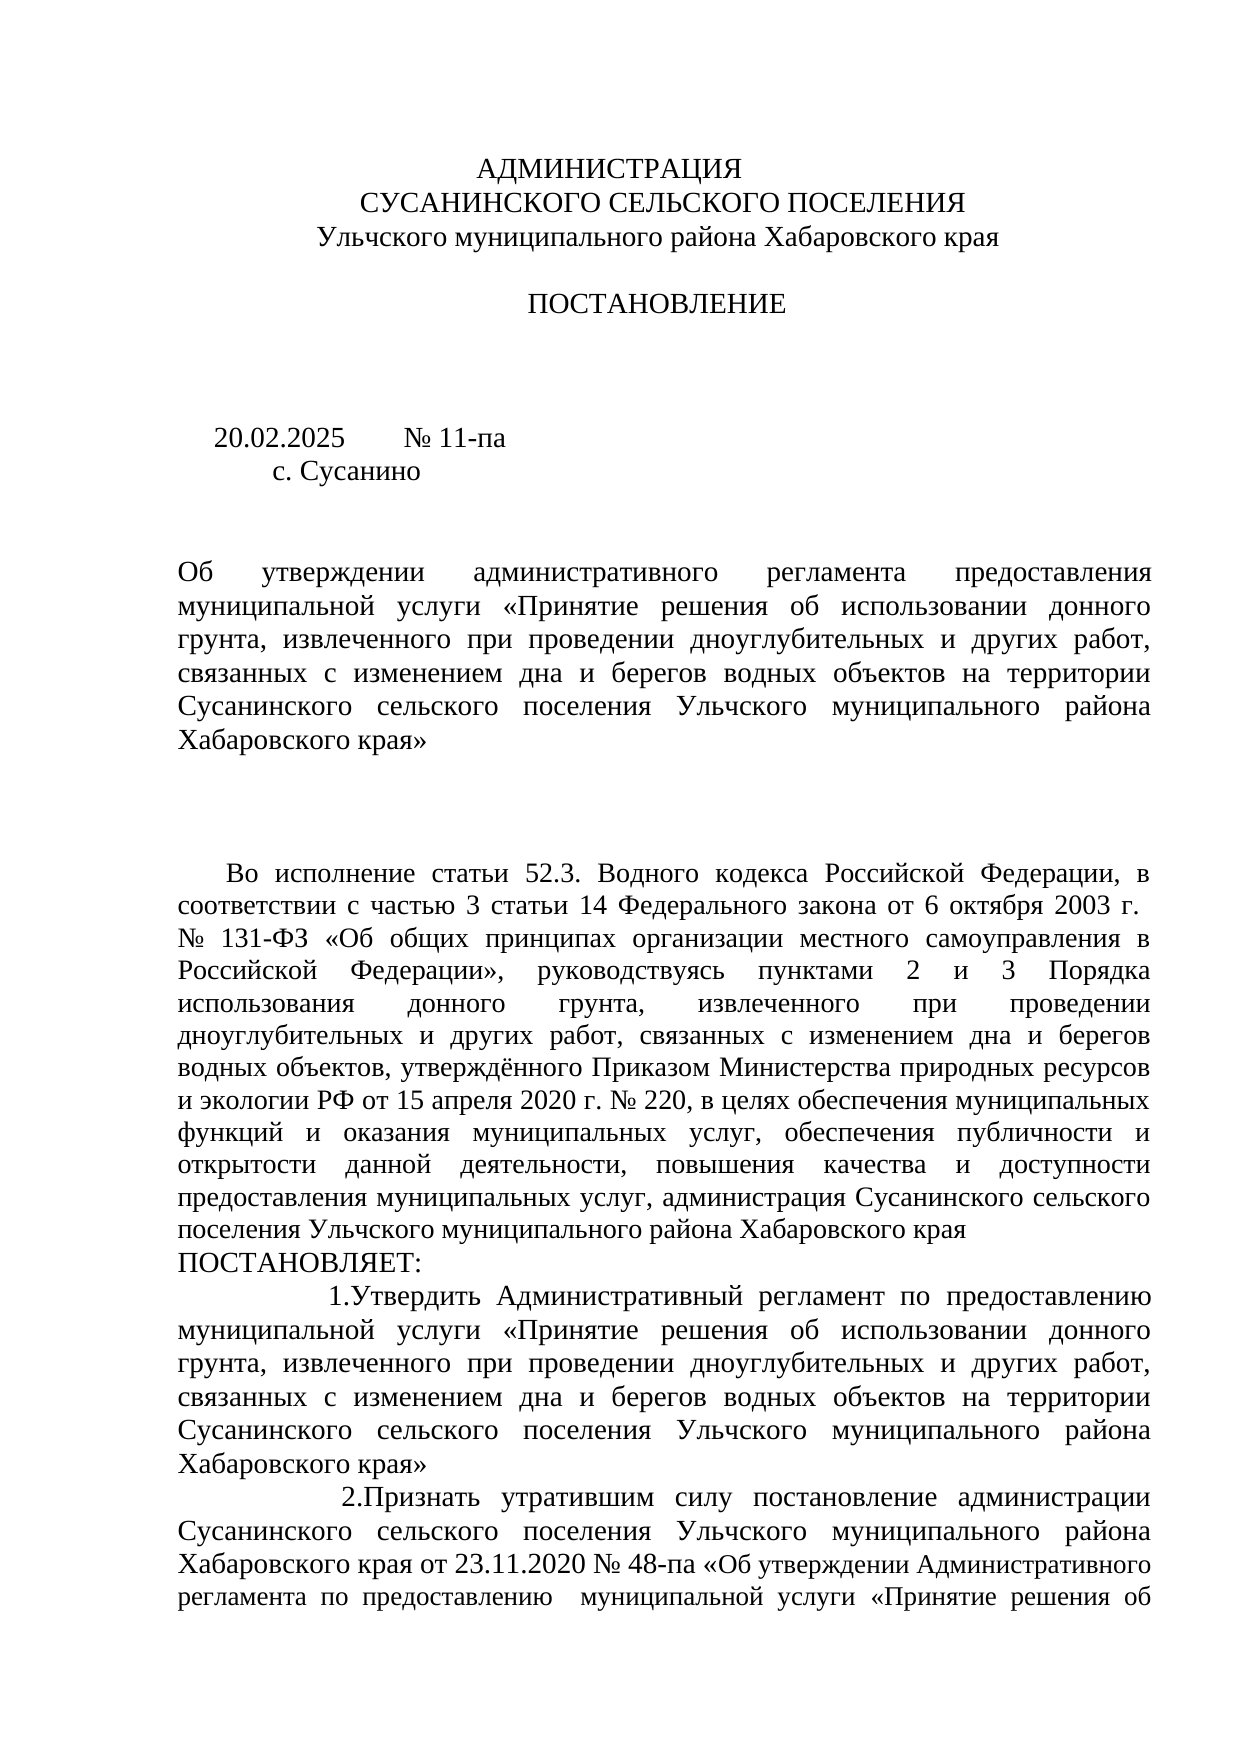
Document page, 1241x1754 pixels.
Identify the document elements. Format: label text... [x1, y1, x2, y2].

text 20.02.2025 № 11-па [177, 420, 1152, 453]
text АДМИНИСТРАЦИЯ [177, 152, 1152, 185]
text с. Сусанино [177, 453, 1152, 487]
text Ульчского муниципального района Хабаровского края [177, 219, 1152, 252]
text ПОСТАНОВЛЯЕТ: [177, 1245, 1152, 1278]
text СУСАНИНСКОГО СЕЛЬСКОГО ПОСЕЛЕНИЯ [177, 185, 1152, 219]
text Об утверждении административного регламента предоставления муниципальной услуги «Принятие решения об использовании донного грунта, извлеченного при проведении дноуглубительных и других работ, связанных с изменением дна и берегов водных объектов на территории Сусанинского сельского поселения Ульчского муниципального района Хабаровского края» [177, 554, 1152, 755]
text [177, 1479, 1152, 1611]
text ПОСТАНОВЛЕНИЕ [177, 286, 1152, 319]
text 1.Утвердить Административный регламент по предоставлению муниципальной услуги «Принятие решения об использовании донного грунта, извлеченного при проведении дноуглубительных и других работ, связанных с изменением дна и берегов водных объектов на территории Сусанинского сельского поселения Ульчского муниципального района Хабаровского края» [177, 1278, 1152, 1479]
text Во исполнение статьи 52.3. Водного кодекса Российской Федерации, в соответствии с частью 3 статьи 14 Федерального закона от 6 октября 2003 г. № 131-ФЗ «Об общих принципах организации местного самоуправления в Российской Федерации», руководствуясь пунктами 2 и 3 Порядка использования донного грунта, извлеченного при проведении дноуглубительных и других работ, связанных с изменением дна и берегов водных объектов, утверждённого Приказом Министерства природных ресурсов и экологии РФ от 15 апреля 2020 г. № 220, в целях обеспечения муниципальных функций и оказания муниципальных услуг, обеспечения публичности и открытости данной деятельности, повышения качества и доступности предоставления муниципальных услуг, администрация Сусанинского сельского поселения Ульчского муниципального района Хабаровского края [177, 856, 1152, 1245]
